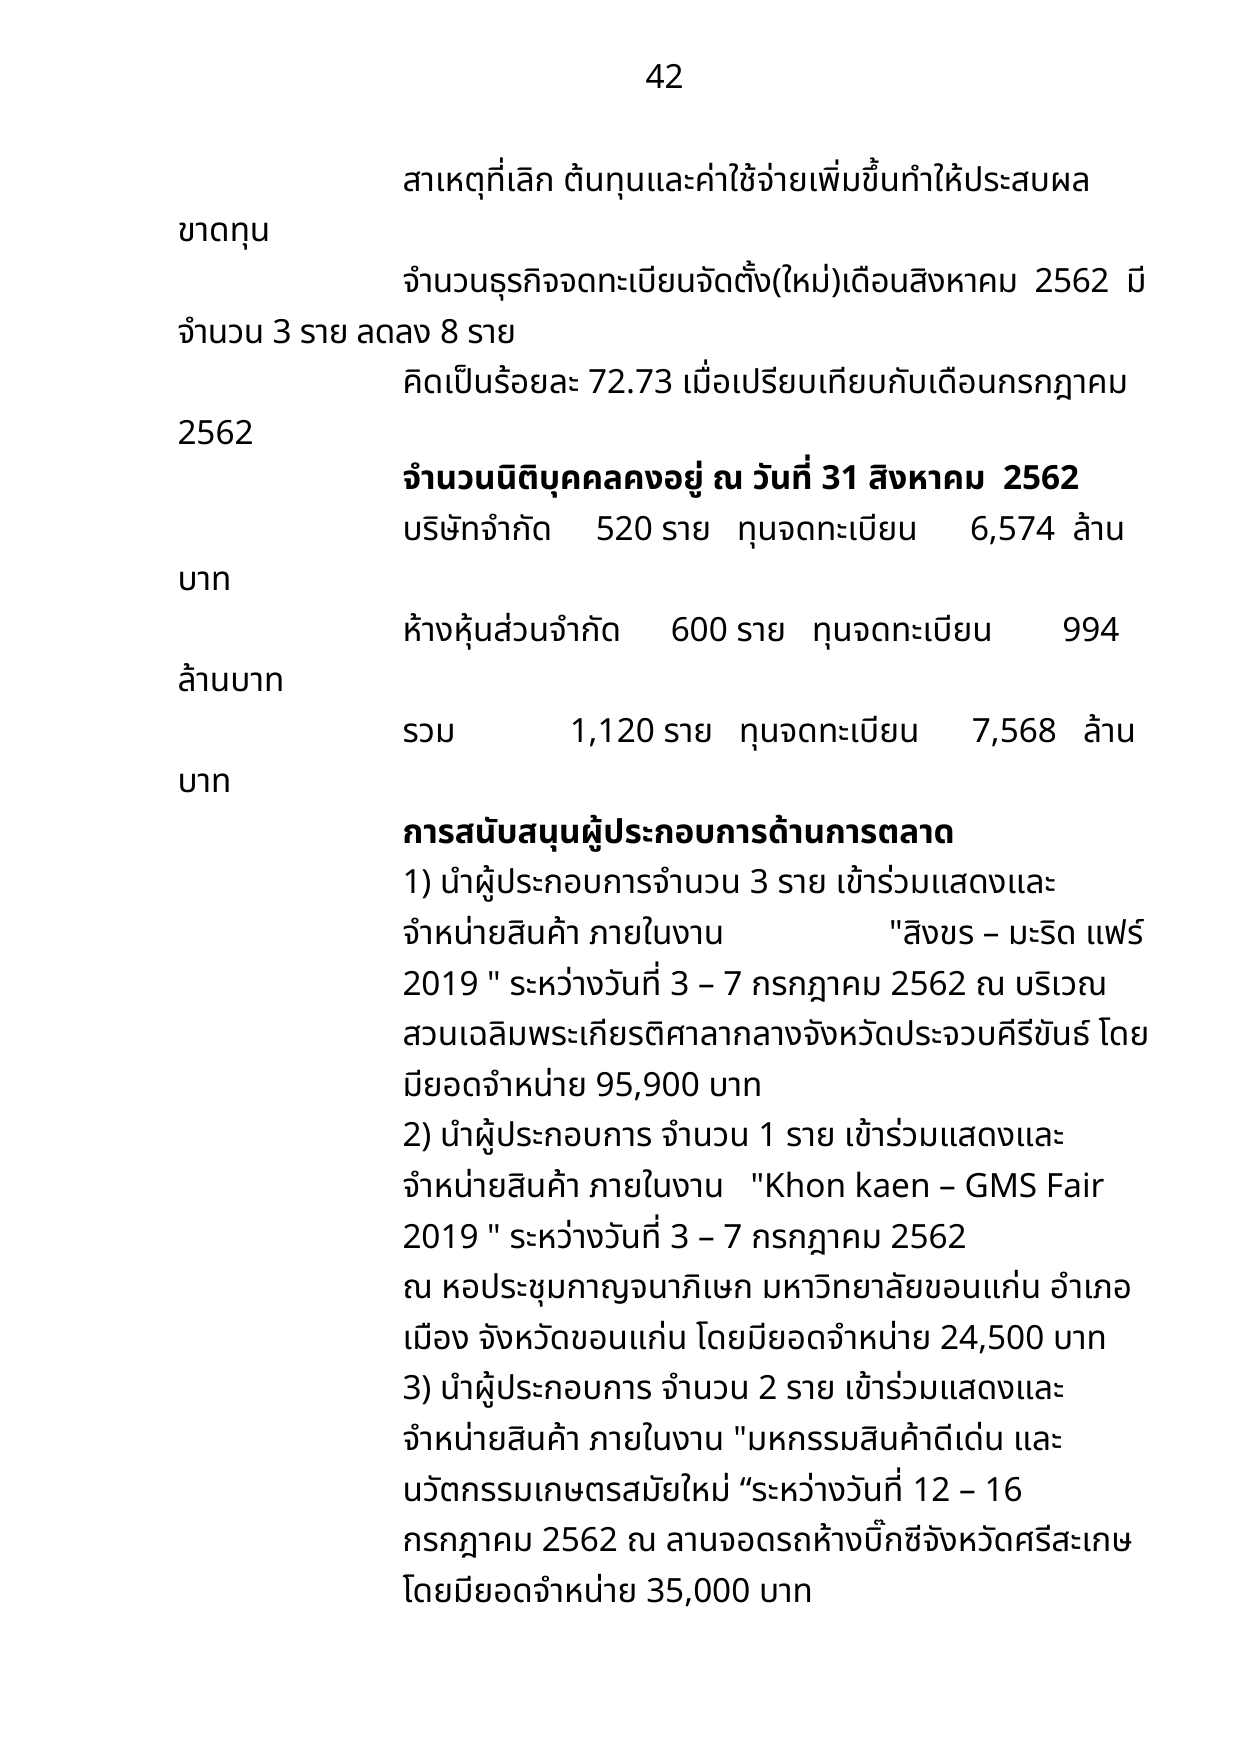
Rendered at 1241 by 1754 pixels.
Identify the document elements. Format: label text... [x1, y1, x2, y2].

text การสนับสนุนผู้ประกอบการด้านการตลาด [177, 808, 1154, 858]
text จำนวนนิติบุคคลคงอยู่ ณ วันที่ 31 สิงหาคม 2562 [177, 454, 1154, 505]
text 1) นำผู้ประกอบการจำนวน 3 ราย เข้าร่วมแสดงและจำหน่ายสินค้า ภายในงาน "สิงขร – มะริด แฟร์ 2019 " ระหว่างวันที่ 3 – 7 กรกฎาคม 2562 ณ บริเวณสวนเฉลิมพระเกียรติศาลากลางจังหวัดประจวบคีรีขันธ์ โดยมียอดจำหน่าย 95,900 บาท [402, 858, 1154, 1111]
text จำนวนธุรกิจจดทะเบียนจัดตั้ง(ใหม่)เดือนสิงหาคม 2562 มีจำนวน 3 ราย ลดลง 8 ราย [177, 257, 1154, 358]
text ห้างหุ้นส่วนจำกัด 600 ราย ทุนจดทะเบียน 994 ล้านบาท [177, 606, 1154, 707]
text สาเหตุที่เลิก ต้นทุนและค่าใช้จ่ายเพิ่มขึ้นทำให้ประสบผลขาดทุน [177, 156, 1152, 257]
text 2) นำผู้ประกอบการ จำนวน 1 ราย เข้าร่วมแสดงและจำหน่ายสินค้า ภายในงาน "Khon kaen – GMS Fair 2019 " ระหว่างวันที่ 3 – 7 กรกฎาคม 2562 ณ หอประชุมกาญจนาภิเษก มหาวิทยาลัยขอนแก่น อำเภอเมือง จังหวัดขอนแก่น โดยมียอดจำหน่าย 24,500 บาท [402, 1111, 1154, 1364]
text 3) นำผู้ประกอบการ จำนวน 2 ราย เข้าร่วมแสดงและจำหน่ายสินค้า ภายในงาน "มหกรรมสินค้าดีเด่น และนวัตกรรมเกษตรสมัยใหม่ “ระหว่างวันที่ 12 – 16 กรกฎาคม 2562 ณ ลานจอดรถห้างบิ๊กซีจังหวัดศรีสะเกษ โดยมียอดจำหน่าย 35,000 บาท [402, 1364, 1154, 1617]
text รวม 1,120 ราย ทุนจดทะเบียน 7,568 ล้านบาท [177, 707, 1154, 808]
text บริษัทจำกัด 520 ราย ทุนจดทะเบียน 6,574 ล้านบาท [177, 505, 1154, 606]
text คิดเป็นร้อยละ 72.73 เมื่อเปรียบเทียบกับเดือนกรกฎาคม 2562 [177, 358, 1154, 454]
